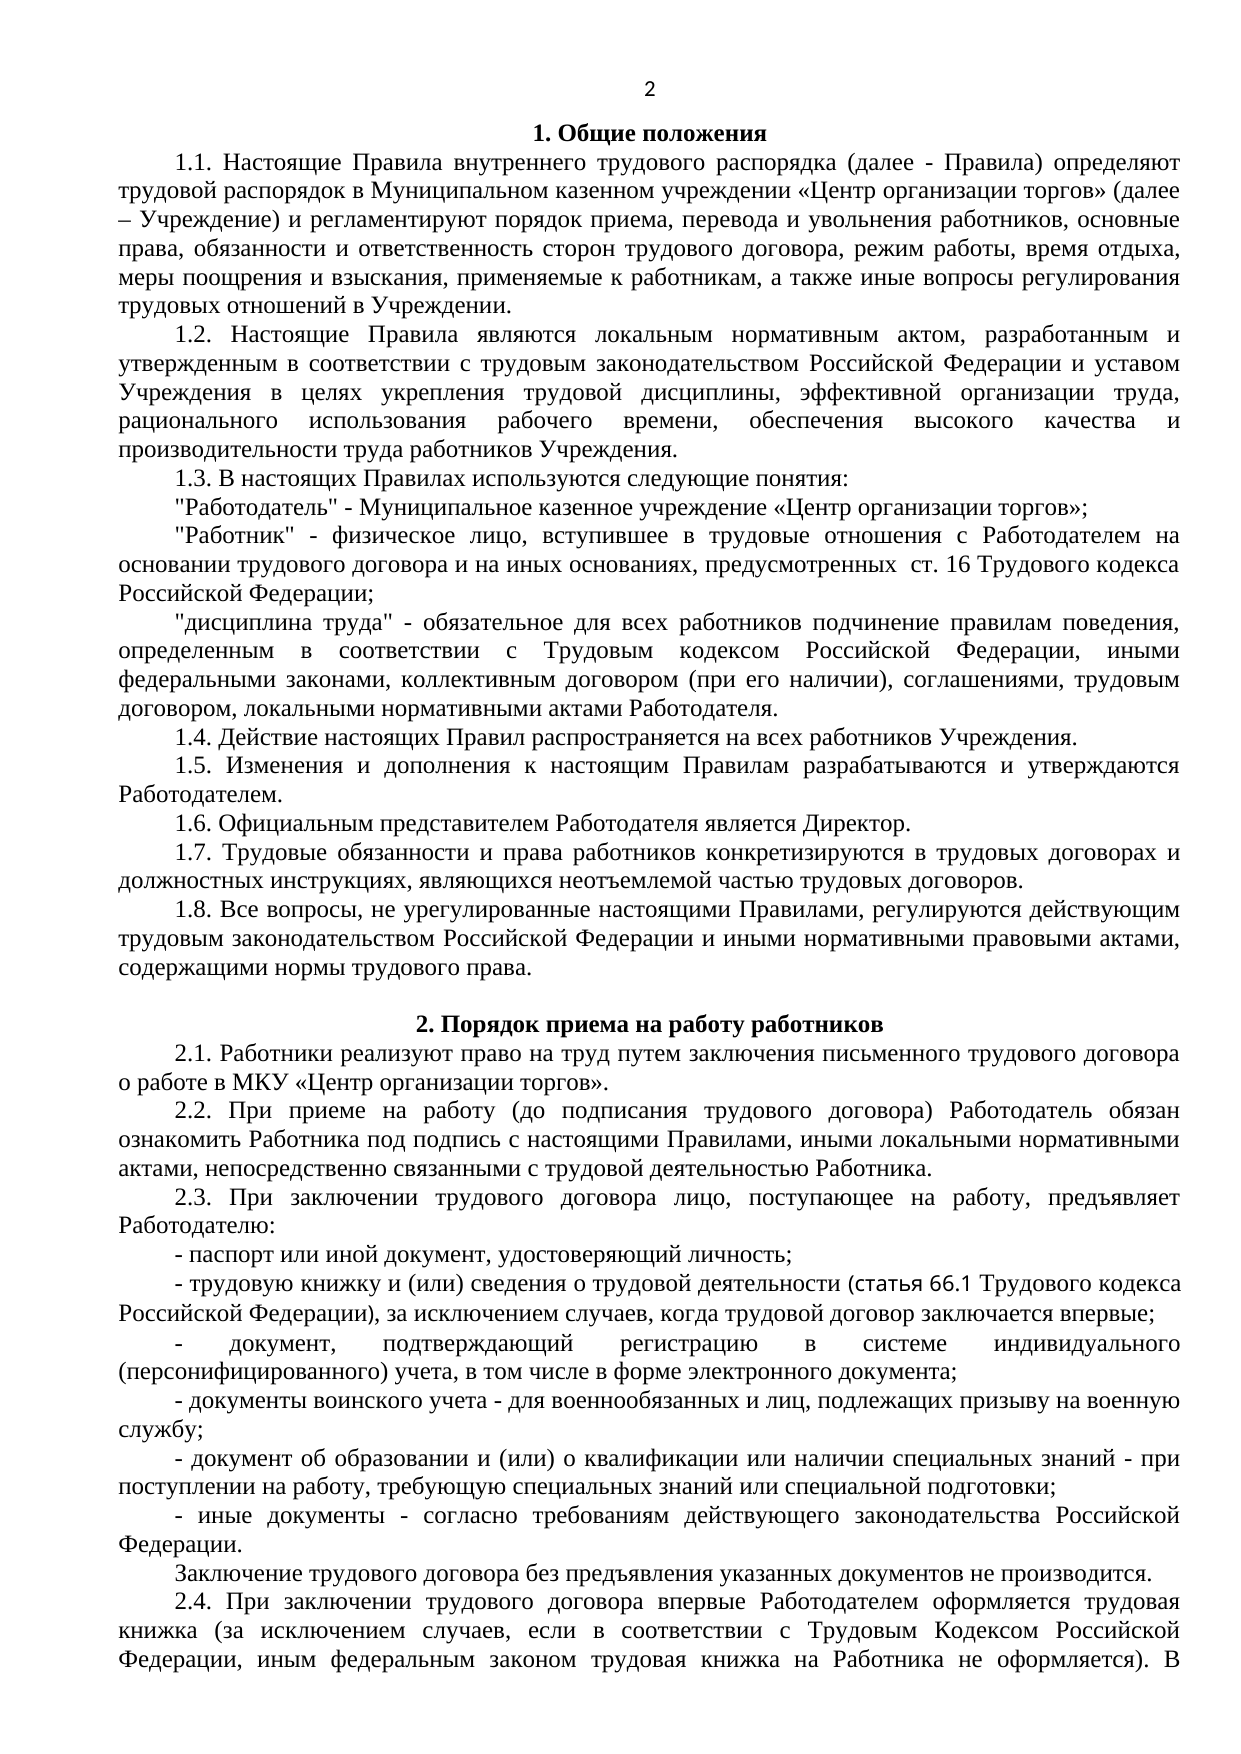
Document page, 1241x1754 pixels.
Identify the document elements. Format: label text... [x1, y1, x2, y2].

text 2.2. При приеме на работу (до подписания трудового договора) Работодатель обязан ознакомить Работника под подпись с настоящими Правилами, иными локальными нормативными актами, непосредственно связанными с трудовой деятельностью Работника. [118, 1096, 1181, 1182]
text - документ об образовании и (или) о квалификации или наличии специальных знаний - при поступлении на работу, требующую специальных знаний или специальной подготовки; [118, 1443, 1181, 1500]
text 1.3. В настоящих Правилах используются следующие понятия: [118, 463, 1181, 492]
text - паспорт или иной документ, удостоверяющий личность; [118, 1239, 1181, 1268]
text Заключение трудового договора без предъявления указанных документов не производится. [118, 1558, 1181, 1586]
text - трудовую книжку и (или) сведения о трудовой деятельности (статья 66.1 Трудового кодекса Российской Федерации), за исключением случаев, когда трудовой договор заключается впервые; [118, 1268, 1181, 1328]
text 1.8. Все вопросы, не урегулированные настоящими Правилами, регулируются действующим трудовым законодательством Российской Федерации и иными нормативными правовыми актами, содержащими нормы трудового права. [118, 894, 1181, 981]
text 1. Общие положения [118, 118, 1181, 147]
text 1.1. Настоящие Правила внутреннего трудового распорядка (далее - Правила) определяют трудовой распорядок в Муниципальном казенном учреждении «Центр организации торгов» (далее – Учреждение) и регламентируют порядок приема, перевода и увольнения работников, основные права, обязанности и ответственность сторон трудового договора, режим работы, время отдыха, меры поощрения и взыскания, применяемые к работникам, а также иные вопросы регулирования трудовых отношений в Учреждении. [118, 147, 1181, 319]
text 1.4. Действие настоящих Правил распространяется на всех работников Учреждения. [118, 722, 1181, 751]
text - иные документы - согласно требованиям действующего законодательства Российской Федерации. [118, 1500, 1181, 1558]
text "дисциплина труда" - обязательное для всех работников подчинение правилам поведения, определенным в соответствии с Трудовым кодексом Российской Федерации, иными федеральными законами, коллективным договором (при его наличии), соглашениями, трудовым договором, локальными нормативными актами Работодателя. [118, 607, 1181, 722]
text 1.2. Настоящие Правила являются локальным нормативным актом, разработанным и утвержденным в соответствии с трудовым законодательством Российской Федерации и уставом Учреждения в целях укрепления трудовой дисциплины, эффективной организации труда, рационального использования рабочего времени, обеспечения высокого качества и производительности труда работников Учреждения. [118, 319, 1181, 463]
text 2. Порядок приема на работу работников [118, 1009, 1181, 1038]
text "Работодатель" - Муниципальное казенное учреждение «Центр организации торгов»; [118, 492, 1181, 521]
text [118, 1586, 1181, 1673]
text 1.6. Официальным представителем Работодателя является Директор. [118, 808, 1181, 837]
text 1.7. Трудовые обязанности и права работников конкретизируются в трудовых договорах и должностных инструкциях, являющихся неотъемлемой частью трудовых договоров. [118, 837, 1181, 894]
text 2.3. При заключении трудового договора лицо, поступающее на работу, предъявляет Работодателю: [118, 1182, 1181, 1239]
text - документы воинского учета - для военнообязанных и лиц, подлежащих призыву на военную службу; [118, 1385, 1181, 1443]
text "Работник" - физическое лицо, вступившее в трудовые отношения с Работодателем на основании трудового договора и на иных основаниях, предусмотренных ст. 16 Трудового кодекса Российской Федерации; [118, 521, 1181, 607]
text 2.1. Работники реализуют право на труд путем заключения письменного трудового договора о работе в МКУ «Центр организации торгов». [118, 1038, 1181, 1096]
text 1.5. Изменения и дополнения к настоящим Правилам разрабатываются и утверждаются Работодателем. [118, 751, 1181, 808]
text - документ, подтверждающий регистрацию в системе индивидуального (персонифицированного) учета, в том числе в форме электронного документа; [118, 1328, 1181, 1385]
